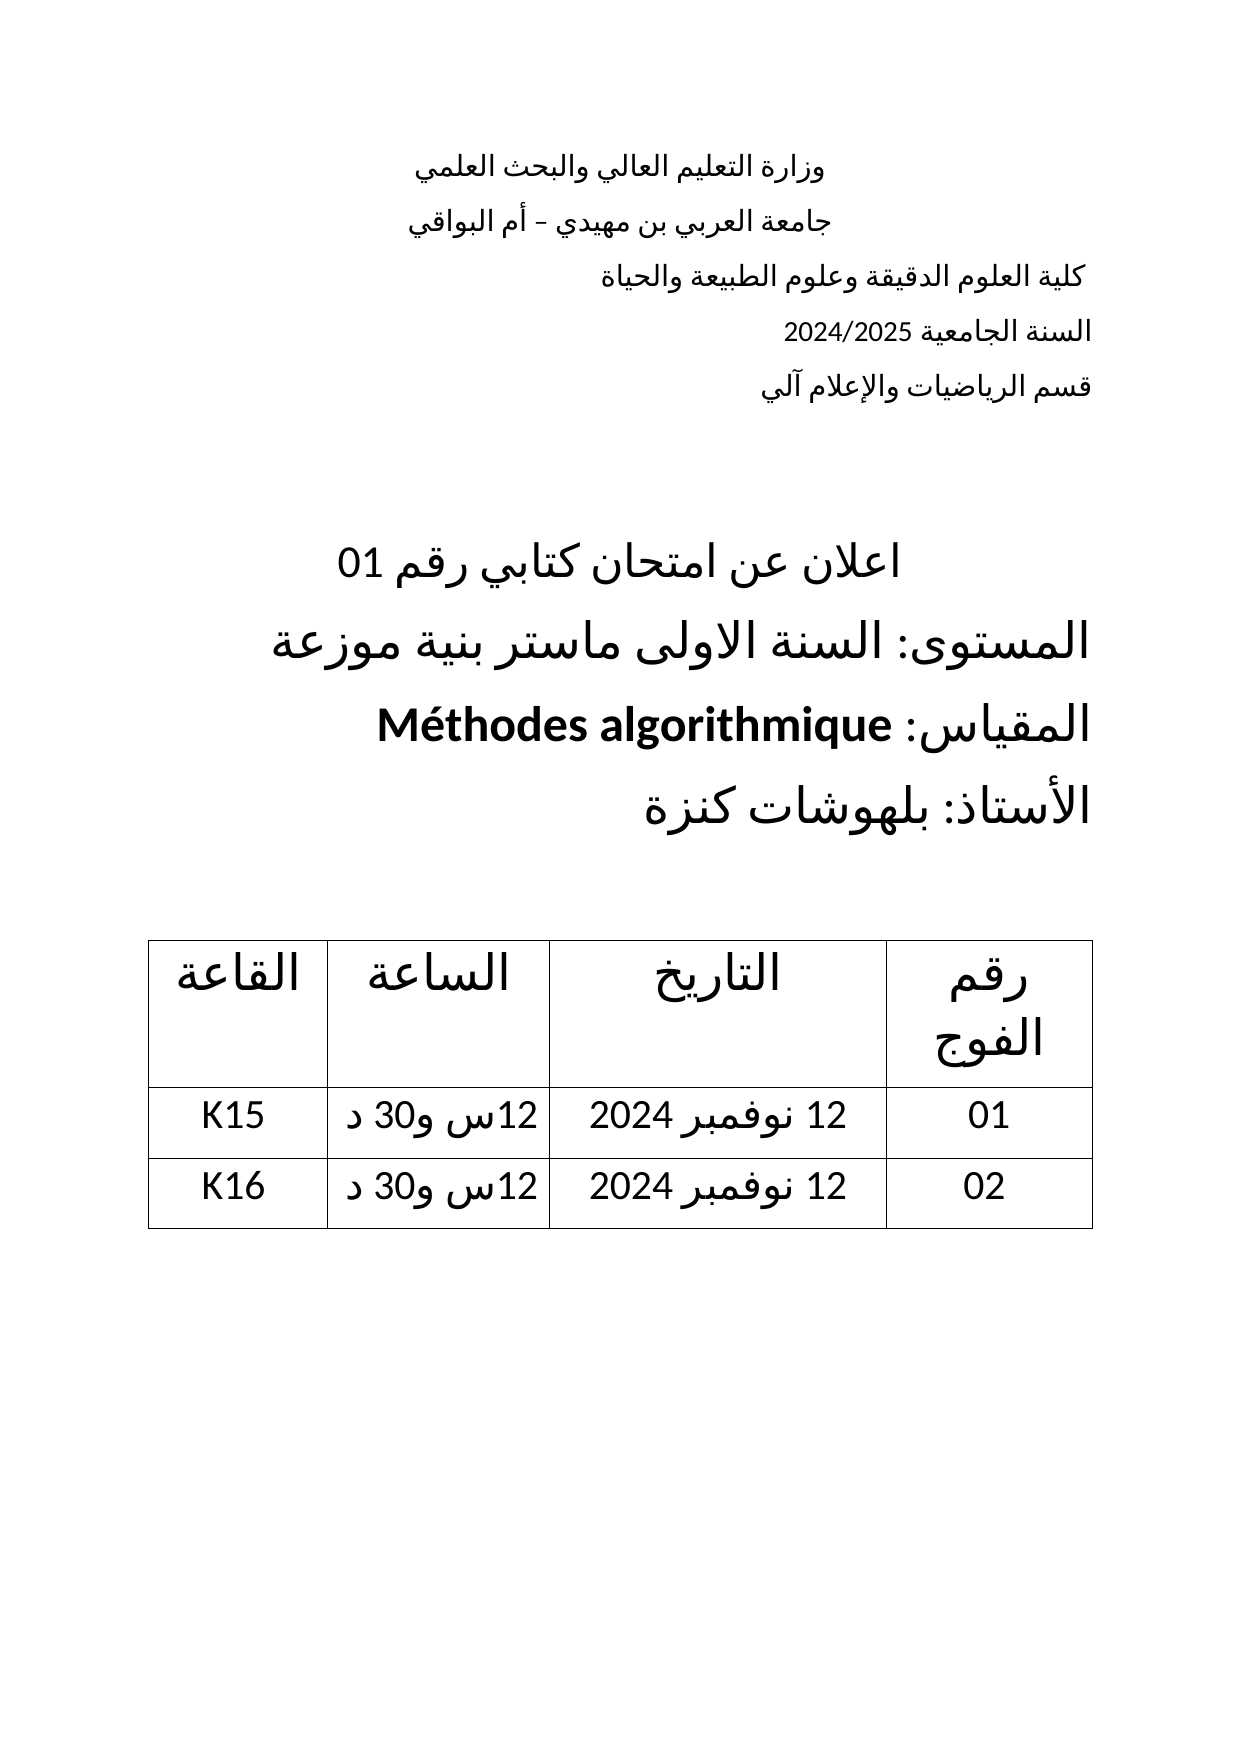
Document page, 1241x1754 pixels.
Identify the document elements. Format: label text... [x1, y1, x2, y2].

text جامعة العربي بن مھیدي – أم البواقي [148, 203, 1093, 238]
table_cell 12س و30 د [328, 1088, 549, 1158]
table_cell 02 [887, 1159, 1092, 1228]
table_cell 12 نوفمبر 2024 [550, 1088, 886, 1158]
table_cell K16 [149, 1159, 327, 1228]
text المستوى: السنة الاولى ماستر بنية موزعة [148, 610, 1093, 671]
text وزارة التعلیم العالي والبحث العلمي [148, 148, 1093, 183]
text الأستاذ: بلهوشات كنزة [148, 775, 1093, 836]
table_header رقم الفوج [887, 941, 1092, 1087]
table_header القاعة [149, 941, 327, 1087]
text كلیة العلوم الدقیقة وعلوم الطبیعة والحیاة [148, 258, 1093, 293]
text قسم الریاضیات والإعلام آلي [148, 368, 1093, 404]
text اعلان عن امتحان كتابي رقم 01 [148, 533, 1093, 589]
table_cell K15 [149, 1088, 327, 1158]
table_cell 01 [887, 1088, 1092, 1158]
table_cell 12س و30 د [328, 1159, 549, 1228]
text السنة الجامعیة 2024/2025 [148, 313, 1093, 348]
table_header التاريخ [550, 941, 886, 1087]
text المقياس: Méthodes algorithmique [148, 693, 1093, 754]
table_header الساعة [328, 941, 549, 1087]
table_cell 12 نوفمبر 2024 [550, 1159, 886, 1228]
